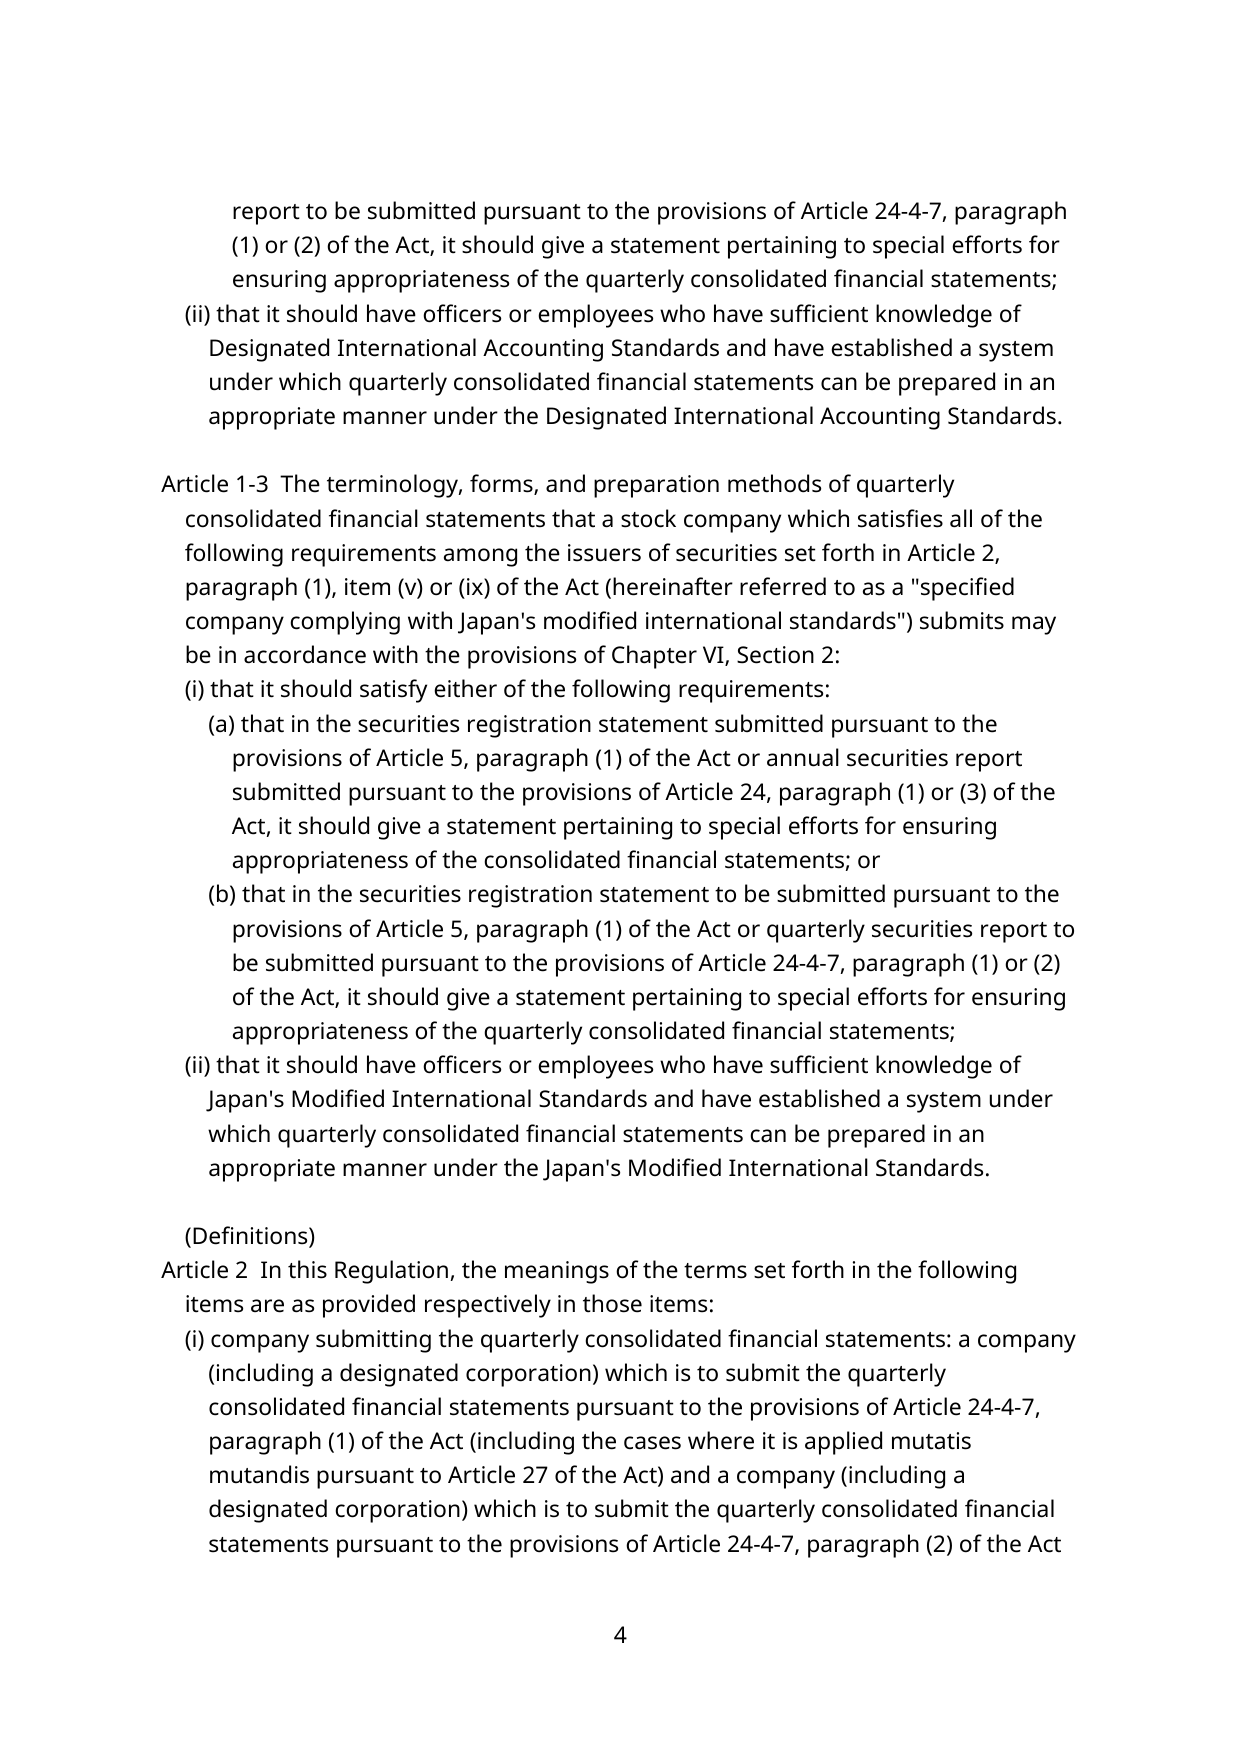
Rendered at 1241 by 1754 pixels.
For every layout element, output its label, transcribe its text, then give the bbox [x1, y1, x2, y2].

text (a) that in the securities registration statement submitted pursuant to the provisions of Article 5, paragraph (1) of the Act or annual securities report submitted pursuant to the provisions of Article 24, paragraph (1) or (3) of the Act, it should give a statement pertaining to special efforts for ensuring appropriateness of the consolidated financial statements; or [207, 706, 1079, 877]
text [184, 1321, 1079, 1560]
text (i) that it should satisfy either of the following requirements: [184, 672, 1079, 706]
text Article 1-3 The terminology, forms, and preparation methods of quarterly consolidated financial statements that a stock company which satisfies all of the following requirements among the issuers of securities set forth in Article 2, paragraph (1), item (v) or (ix) of the Act (hereinafter referred to as a "specified company complying with Japan's modified international standards") submits may be in accordance with the provisions of Chapter VI, Section 2: [161, 467, 1079, 672]
text (ii) that it should have officers or employees who have sufficient knowledge of Designated International Accounting Standards and have established a system under which quarterly consolidated financial statements can be prepared in an appropriate manner under the Designated International Accounting Standards. [184, 296, 1079, 433]
text (ii) that it should have officers or employees who have sufficient knowledge of Japan's Modified International Standards and have established a system under which quarterly consolidated financial statements can be prepared in an appropriate manner under the Japan's Modified International Standards. [184, 1048, 1079, 1184]
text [207, 194, 1079, 296]
text (b) that in the securities registration statement to be submitted pursuant to the provisions of Article 5, paragraph (1) of the Act or quarterly securities report to be submitted pursuant to the provisions of Article 24-4-7, paragraph (1) or (2) of the Act, it should give a statement pertaining to special efforts for ensuring appropriateness of the quarterly consolidated financial statements; [207, 877, 1079, 1048]
text Article 2 In this Regulation, the meanings of the terms set forth in the following items are as provided respectively in those items: [161, 1253, 1079, 1321]
text (Definitions) [184, 1219, 1079, 1253]
